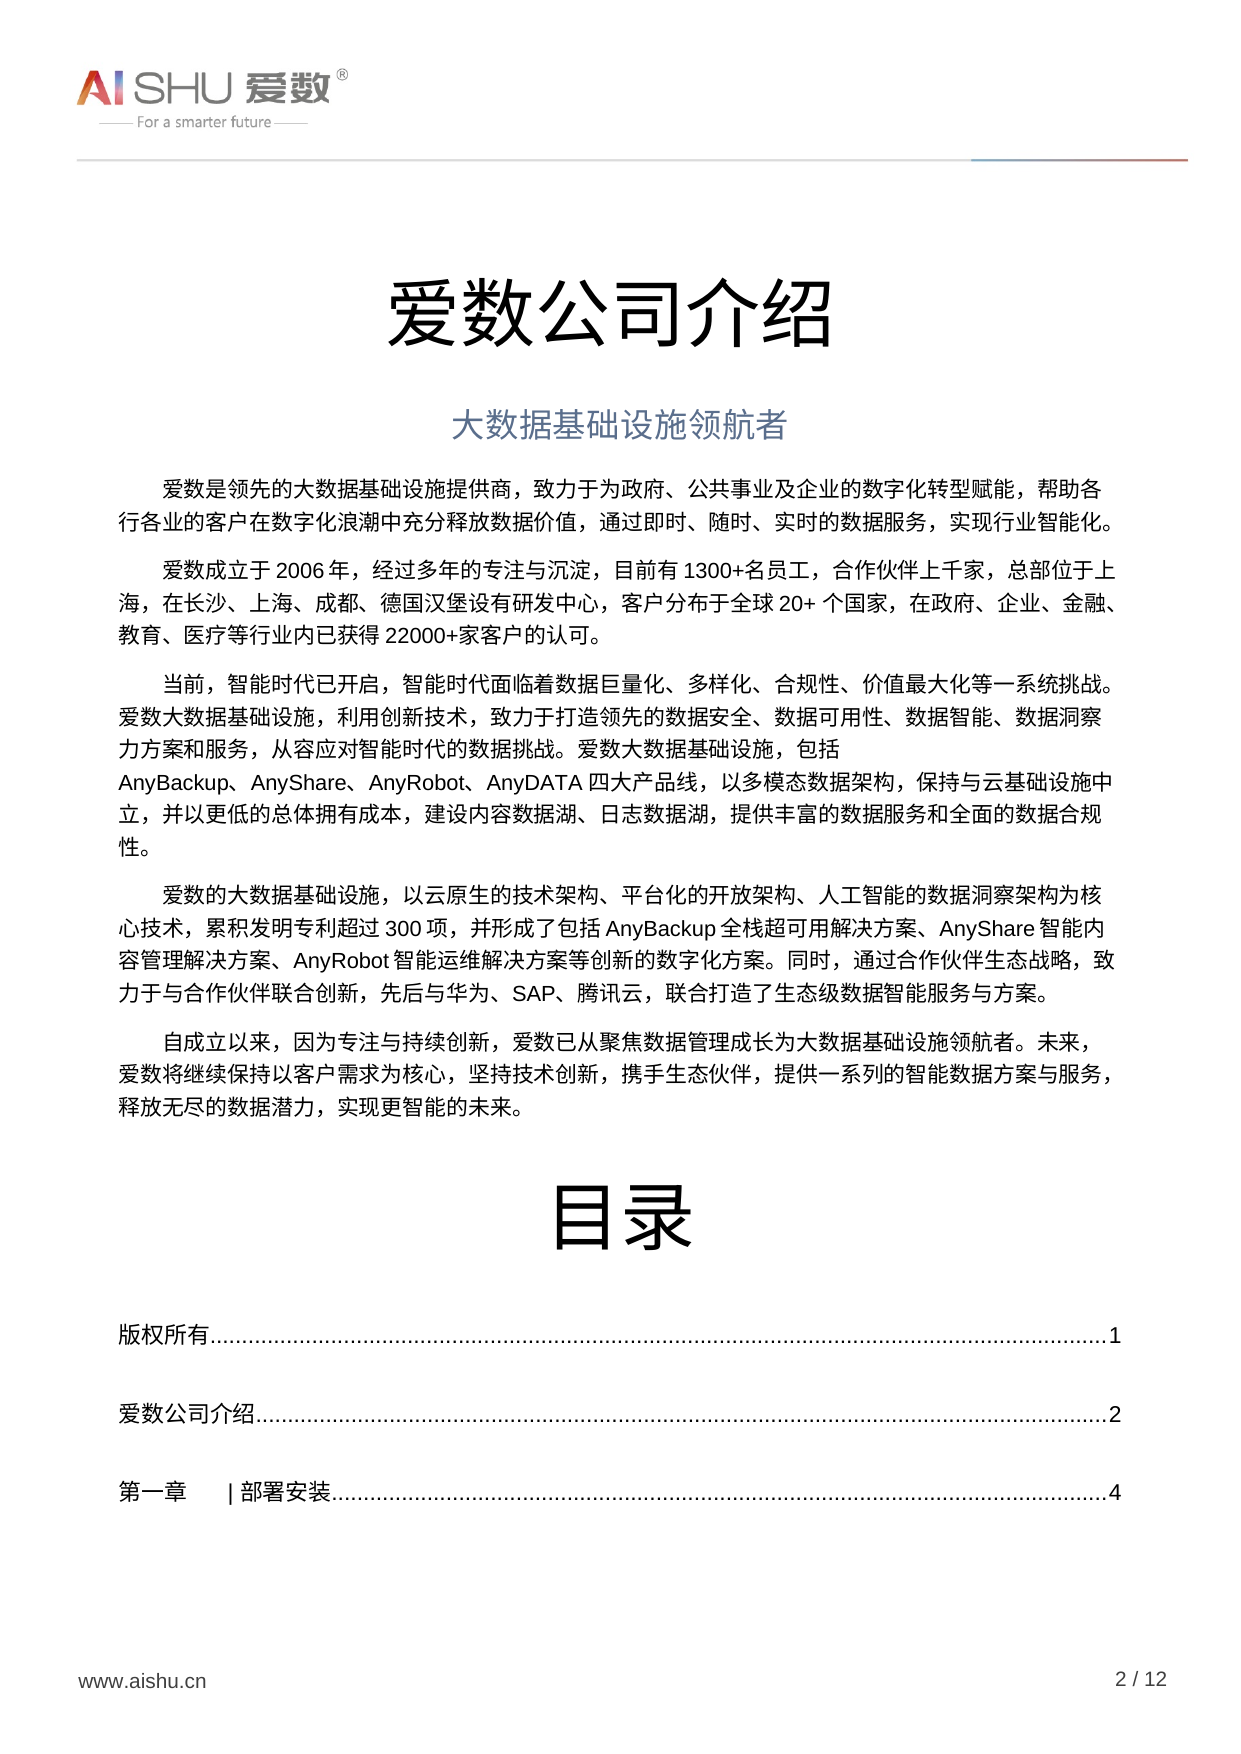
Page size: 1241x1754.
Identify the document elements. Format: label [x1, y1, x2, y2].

picture [15, 40, 1224, 198]
